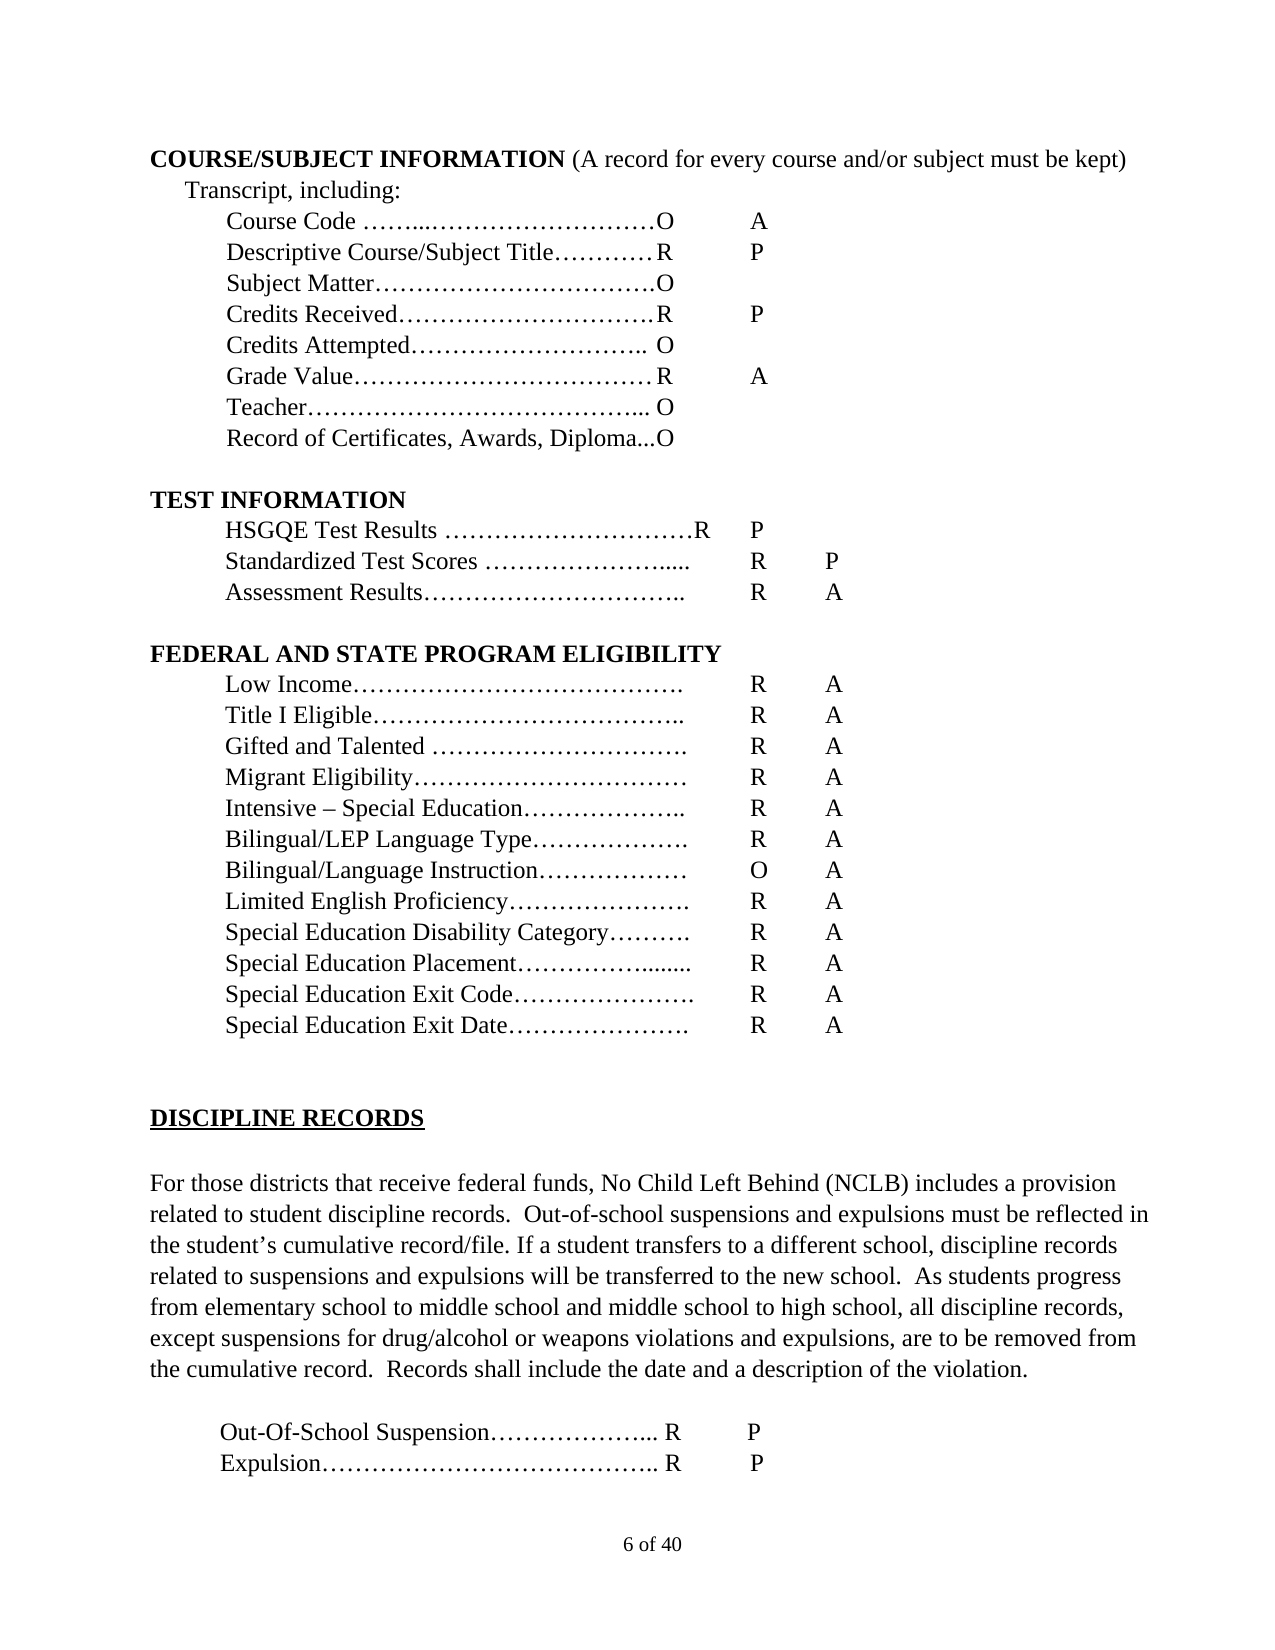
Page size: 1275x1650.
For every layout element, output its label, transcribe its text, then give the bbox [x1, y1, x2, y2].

subtitle TEST INFORMATION [150, 485, 1155, 514]
subtitle FEDERAL AND STATE PROGRAM ELIGIBILITY [150, 639, 1155, 668]
text Assessment Results………………………….. R A [225, 577, 1155, 606]
text Special Education Disability Category………. R A [225, 917, 1155, 946]
text Credits Received…………………………. R P [226, 299, 1155, 328]
text Course Code ……...……………………… O A [226, 206, 1155, 235]
text Migrant Eligibility…………………………… R A [225, 762, 1155, 791]
text Special Education Exit Date…………………. R A [225, 1010, 1155, 1039]
text Out-Of-School Suspension………………... R P [150, 1417, 1155, 1445]
text Record of Certificates, Awards, Diploma... O [226, 423, 1155, 452]
subtitle DISCIPLINE RECORDS [150, 1103, 1155, 1132]
text Low Income…………………………………. R A [225, 669, 1155, 697]
text Teacher…………………………………... O [226, 392, 1155, 421]
text COURSE/SUBJECT INFORMATION (A record for every course and/or subject must be kept) [149, 144, 1154, 172]
text HSGQE Test Results …………………………R P [225, 515, 1155, 544]
text Transcript, including: [150, 175, 1155, 203]
text Standardized Test Scores …………………..... R P [225, 546, 1155, 575]
text Special Education Placement……………........ R A [225, 948, 1155, 977]
text Title I Eligible……………………………….. R A [225, 700, 1155, 728]
text Subject Matter……………………………. O [226, 268, 1155, 297]
text Limited English Proficiency…………………. R A [225, 886, 1155, 915]
text Gifted and Talented …………………………. R A [225, 731, 1155, 759]
text Special Education Exit Code…………………. R A [225, 979, 1155, 1008]
text Credits Attempted……………………….. O [226, 330, 1155, 359]
text Grade Value……………………………… R A [226, 361, 1155, 390]
text Bilingual/Language Instruction……………… O A [225, 855, 1155, 884]
text Bilingual/LEP Language Type………………. R A [225, 824, 1155, 853]
text Expulsion………………………………….. R P [150, 1448, 1155, 1477]
text For those districts that receive federal funds, No Child Left Behind (NCLB) includes a provision related to student discipline records. Out-of-school suspensions and expulsions must be reflected in the student’s cumulative record/file. If a student transfers to a different school, discipline records related to suspensions and expulsions will be transferred to the new school. As students progress from elementary school to middle school and middle school to high school, all discipline records, except suspensions for drug/alcohol or weapons violations and expulsions, are to be removed from the cumulative record. Records shall include the date and a description of the violation. [149, 1168, 1154, 1383]
text Descriptive Course/Subject Title………… R P [226, 237, 1155, 266]
text Intensive – Special Education……………….. R A [225, 793, 1155, 822]
